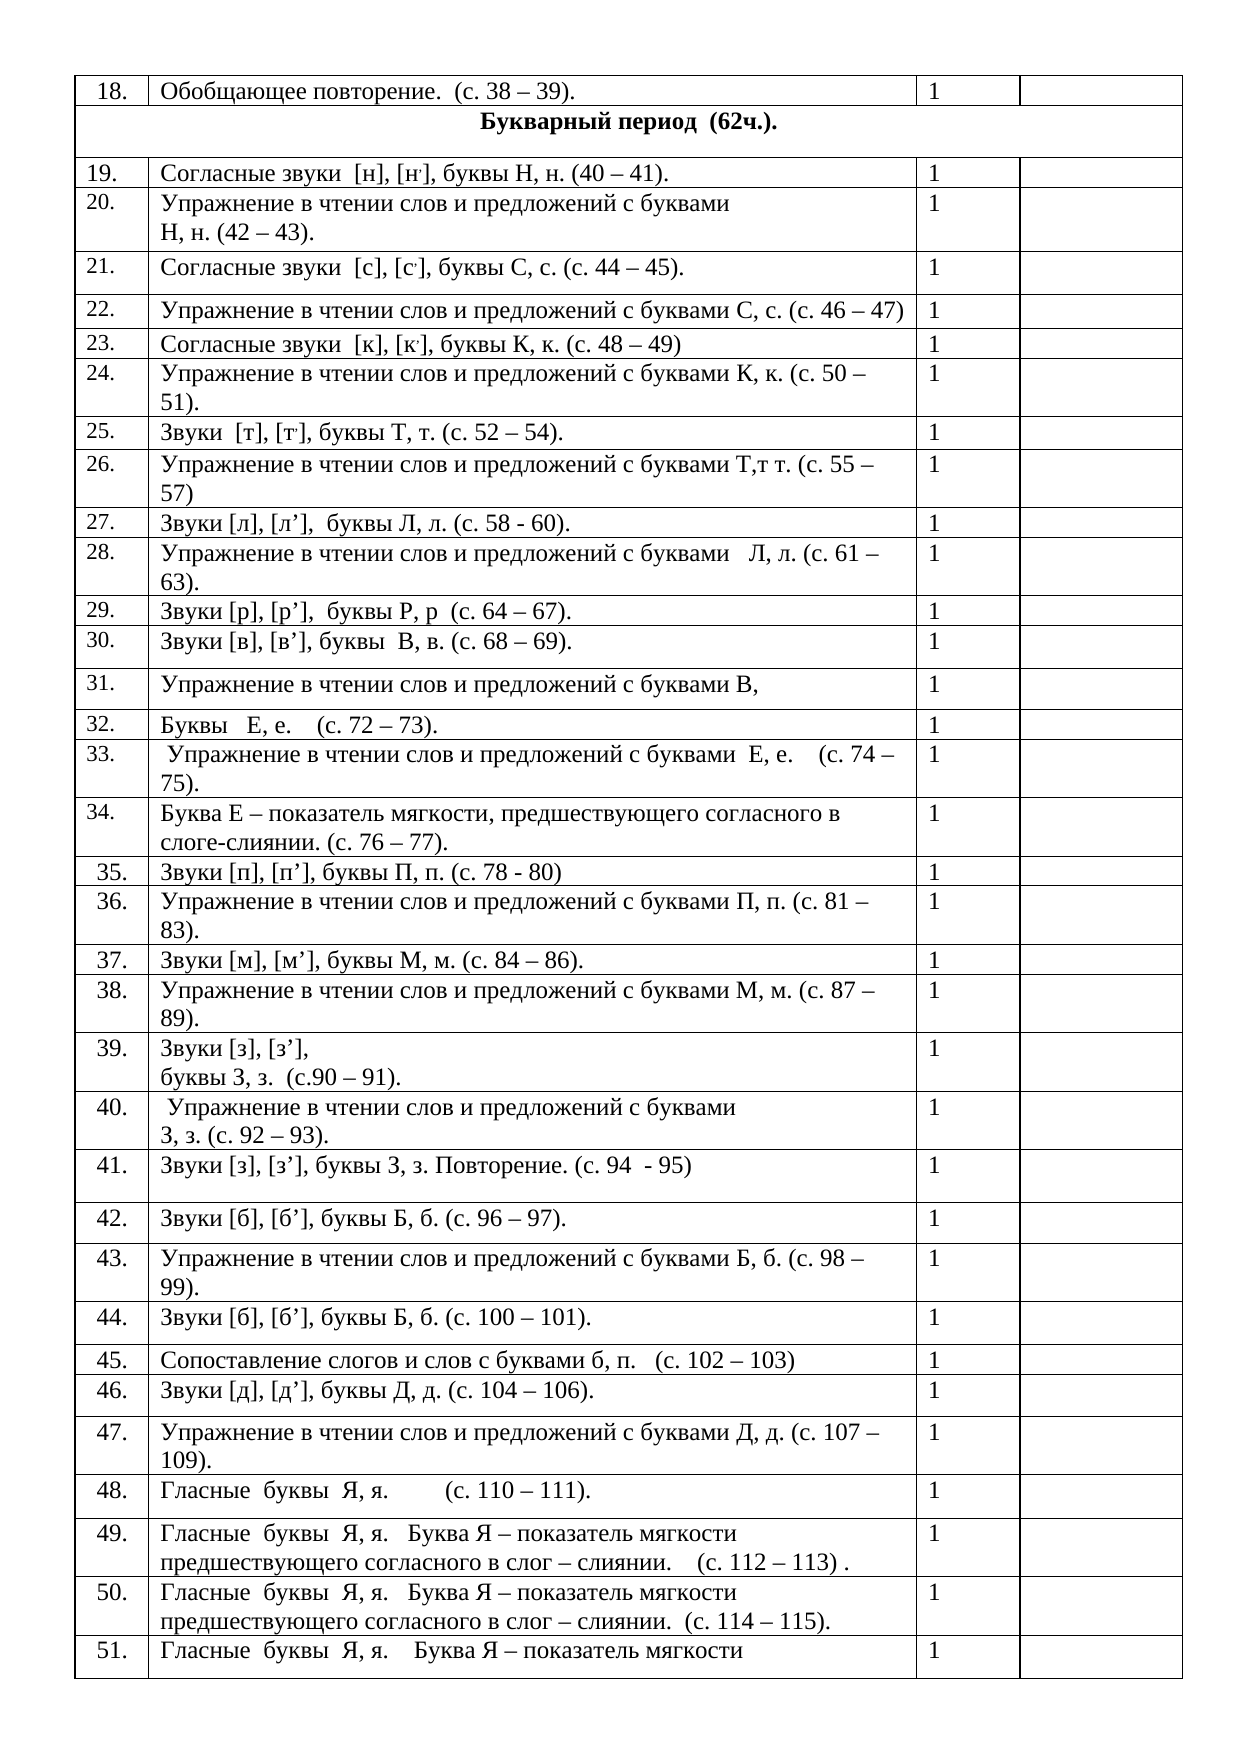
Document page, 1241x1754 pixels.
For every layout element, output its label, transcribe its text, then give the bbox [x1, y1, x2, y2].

table_cell 1 [917, 886, 1019, 944]
table_cell Буквы Е, е. (с. 72 – 73). [149, 710, 916, 738]
table_cell 1 [917, 1033, 1019, 1091]
table_cell Звуки [б], [б’], буквы Б, б. (с. 100 – 101). [149, 1302, 916, 1344]
table_cell 1 [917, 1244, 1019, 1301]
table_cell Звуки [т], [т,], буквы Т, т. (с. 52 – 54). [149, 417, 916, 448]
table_cell 50. [76, 1577, 148, 1634]
table_cell 1 [917, 1577, 1019, 1634]
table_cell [149, 1636, 916, 1678]
table_cell 1 [917, 1203, 1019, 1242]
table_cell 1 [917, 1519, 1019, 1576]
table_cell Упражнение в чтении слов и предложений с буквами П, п. (с. 81 – 83). [149, 886, 916, 944]
table_cell [1021, 857, 1182, 885]
table_cell Упражнение в чтении слов и предложений с буквами М, м. (с. 87 – 89). [149, 975, 916, 1032]
table_cell Гласные буквы Я, я. Буква Я – показатель мягкости предшествующего согласного в слог – слиянии. (с. 114 – 115). [149, 1577, 916, 1634]
table_cell Согласные звуки [н], [н,], буквы Н, н. (40 – 41). [149, 158, 916, 187]
table_cell 49. [76, 1519, 148, 1576]
table_cell Упражнение в чтении слов и предложений с буквами Л, л. (с. 61 – 63). [149, 538, 916, 595]
table_cell [1021, 188, 1182, 251]
table_cell 46. [76, 1375, 148, 1416]
table_cell 1 [917, 1302, 1019, 1344]
table_cell 1 [917, 329, 1019, 357]
table_cell 40. [76, 1092, 148, 1149]
table_cell Сопоставление слогов и слов с буквами б, п. (с. 102 – 103) [149, 1345, 916, 1374]
table_cell Упражнение в чтении слов и предложений с буквами Е, е. (с. 74 – 75). [149, 740, 916, 797]
table_cell 33. [76, 740, 148, 797]
table_cell 1 [917, 740, 1019, 797]
table_cell [1021, 508, 1182, 537]
table_cell 1 [917, 295, 1019, 328]
table_cell Согласные звуки [с], [с,], буквы С, с. (с. 44 – 45). [149, 252, 916, 294]
table_cell [1021, 1033, 1182, 1091]
table_cell 1 [917, 1150, 1019, 1202]
table_cell [1021, 886, 1182, 944]
table_cell 47. [76, 1417, 148, 1474]
table_cell Упражнение в чтении слов и предложений с буквами К, к. (с. 50 – 51). [149, 359, 916, 416]
table_cell Звуки [м], [м’], буквы М, м. (с. 84 – 86). [149, 945, 916, 974]
table_cell [1021, 626, 1182, 668]
table_cell 30. [76, 626, 148, 668]
table_cell [1021, 596, 1182, 625]
table_cell 1 [917, 626, 1019, 668]
table_cell Упражнение в чтении слов и предложений с буквами Т,т т. (с. 55 – 57) [149, 450, 916, 507]
table_cell 51. [76, 1636, 148, 1678]
table_cell [1021, 740, 1182, 797]
table_cell [1021, 450, 1182, 507]
table_cell [1021, 252, 1182, 294]
table_cell 1 [917, 158, 1019, 187]
table_cell 1 [917, 669, 1019, 709]
table_cell Упражнение в чтении слов и предложений с буквами Д, д. (с. 107 – 109). [149, 1417, 916, 1474]
table_cell 18. [76, 76, 148, 105]
table_cell [1021, 945, 1182, 974]
table_cell 43. [76, 1244, 148, 1301]
table_cell 29. [76, 596, 148, 625]
table_cell 1 [917, 1475, 1019, 1517]
table_cell Гласные буквы Я, я. (с. 110 – 111). [149, 1475, 916, 1517]
table_cell 32. [76, 710, 148, 738]
table_cell [1021, 975, 1182, 1032]
table_cell Звуки [р], [р’], буквы Р, р (с. 64 – 67). [149, 596, 916, 625]
table_cell 1 [917, 857, 1019, 885]
table_cell 1 [917, 710, 1019, 738]
table_cell 1 [917, 945, 1019, 974]
table_cell [1021, 538, 1182, 595]
table_cell 1 [917, 188, 1019, 251]
table_cell [1021, 1092, 1182, 1149]
table_cell 1 [917, 596, 1019, 625]
table_cell 25. [76, 417, 148, 448]
table_cell Упражнение в чтении слов и предложений с буквами Н, н. (42 – 43). [149, 188, 916, 251]
table_cell 28. [76, 538, 148, 595]
table_cell 24. [76, 359, 148, 416]
table_cell 36. [76, 886, 148, 944]
table_cell [1021, 417, 1182, 448]
table_cell [1021, 669, 1182, 709]
table_cell 31. [76, 669, 148, 709]
table_cell [1021, 1345, 1182, 1374]
table_cell [1021, 1577, 1182, 1634]
table_cell 42. [76, 1203, 148, 1242]
table_cell [1021, 798, 1182, 856]
table_cell [1021, 1375, 1182, 1416]
table_cell [1021, 359, 1182, 416]
table_cell 23. [76, 329, 148, 357]
table_cell 1 [917, 252, 1019, 294]
table_cell 37. [76, 945, 148, 974]
table_cell 35. [76, 857, 148, 885]
table_cell Звуки [л], [л’], буквы Л, л. (с. 58 - 60). [149, 508, 916, 537]
table_cell Буква Е – показатель мягкости, предшествующего согласного в слоге-слиянии. (с. 76 – 77). [149, 798, 916, 856]
table_cell Букварный период (62ч.). [76, 106, 1182, 157]
table_cell 1 [917, 359, 1019, 416]
table_cell 1 [917, 538, 1019, 595]
table_cell 41. [76, 1150, 148, 1202]
table_cell [1021, 1244, 1182, 1301]
table_cell Звуки [п], [п’], буквы П, п. (с. 78 - 80) [149, 857, 916, 885]
table_cell Упражнение в чтении слов и предложений с буквами В, [149, 669, 916, 709]
table_cell [1021, 329, 1182, 357]
table_cell Согласные звуки [к], [к,], буквы К, к. (с. 48 – 49) [149, 329, 916, 357]
table_cell 34. [76, 798, 148, 856]
table_cell Упражнение в чтении слов и предложений с буквами Б, б. (с. 98 – 99). [149, 1244, 916, 1301]
table_cell 1 [917, 450, 1019, 507]
table_cell [1021, 1519, 1182, 1576]
table_cell Звуки [д], [д’], буквы Д, д. (с. 104 – 106). [149, 1375, 916, 1416]
table_cell 39. [76, 1033, 148, 1091]
table_cell [1021, 295, 1182, 328]
table_cell Звуки [з], [з’], буквы З, з. Повторение. (с. 94 - 95) [149, 1150, 916, 1202]
table_cell [1021, 1417, 1182, 1474]
table_cell 20. [76, 188, 148, 251]
table_cell 1 [917, 508, 1019, 537]
table_cell 45. [76, 1345, 148, 1374]
table_cell Упражнение в чтении слов и предложений с буквами З, з. (с. 92 – 93). [149, 1092, 916, 1149]
table_cell Звуки [б], [б’], буквы Б, б. (с. 96 – 97). [149, 1203, 916, 1242]
table_cell 27. [76, 508, 148, 537]
table_cell Обобщающее повторение. (с. 38 – 39). [149, 76, 916, 105]
table_cell 1 [917, 76, 1019, 105]
table_cell 22. [76, 295, 148, 328]
table_cell 1 [917, 1375, 1019, 1416]
table_cell 21. [76, 252, 148, 294]
table_cell 19. [76, 158, 148, 187]
table_cell 1 [917, 798, 1019, 856]
table_cell 48. [76, 1475, 148, 1517]
table_cell 44. [76, 1302, 148, 1344]
table_cell [1021, 1475, 1182, 1517]
table_cell 38. [76, 975, 148, 1032]
table_cell 1 [917, 1417, 1019, 1474]
table_cell [1021, 76, 1182, 105]
table_cell [1021, 1636, 1182, 1678]
table_cell [1021, 1150, 1182, 1202]
table_cell [1021, 710, 1182, 738]
table_cell 1 [917, 417, 1019, 448]
table_cell Упражнение в чтении слов и предложений с буквами С, с. (с. 46 – 47) [149, 295, 916, 328]
table_cell [1021, 1302, 1182, 1344]
table_cell 1 [917, 975, 1019, 1032]
table_cell 26. [76, 450, 148, 507]
table_cell 1 [917, 1345, 1019, 1374]
table_cell 1 [917, 1636, 1019, 1678]
table_cell Звуки [з], [з’], буквы З, з. (с.90 – 91). [149, 1033, 916, 1091]
table_cell Звуки [в], [в’], буквы В, в. (с. 68 – 69). [149, 626, 916, 668]
table_cell Гласные буквы Я, я. Буква Я – показатель мягкости предшествующего согласного в слог – слиянии. (с. 112 – 113) . [149, 1519, 916, 1576]
table_cell [1021, 1203, 1182, 1242]
table_cell [1021, 158, 1182, 187]
table_cell 1 [917, 1092, 1019, 1149]
